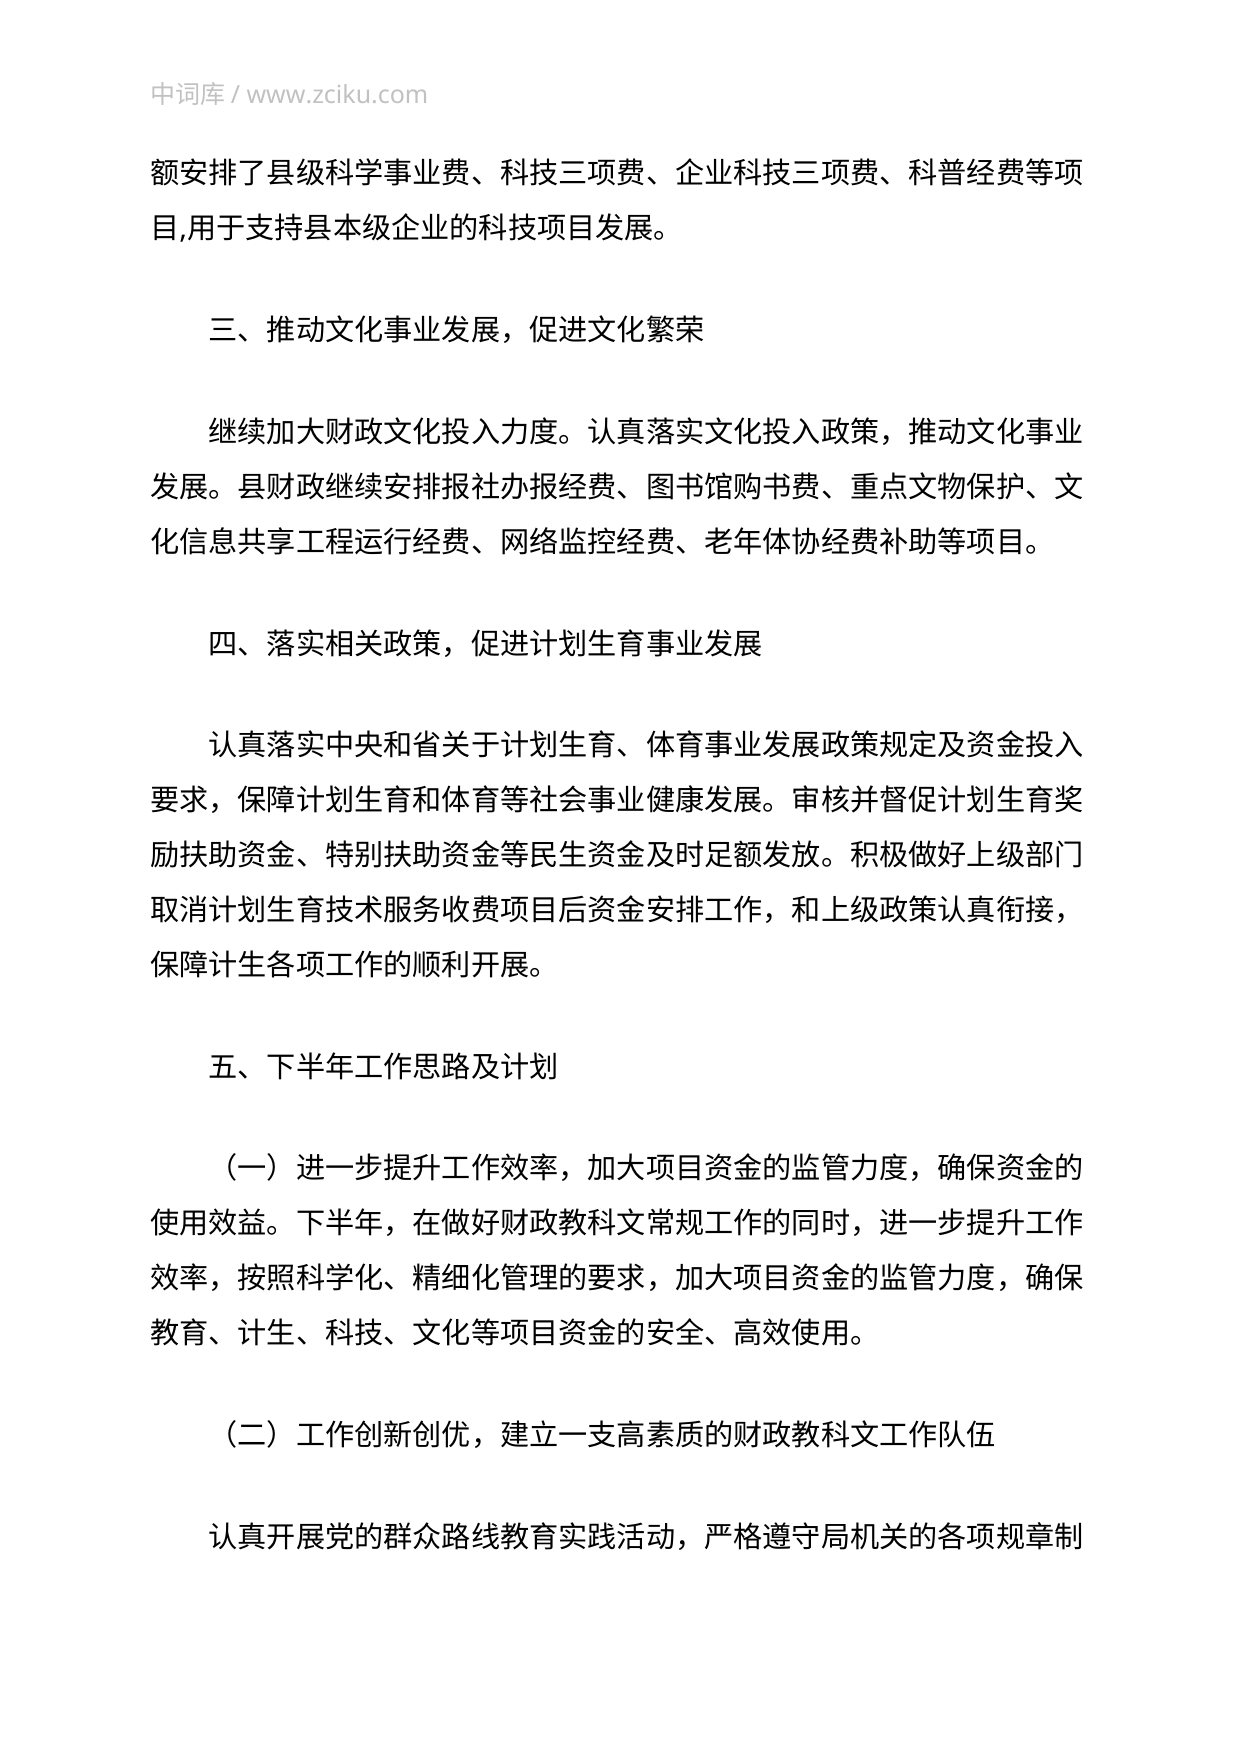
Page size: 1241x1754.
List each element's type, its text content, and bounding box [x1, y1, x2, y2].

text 三、推动文化事业发展，促进文化繁荣 [150, 307, 1090, 349]
text 继续加大财政文化投入力度。认真落实文化投入政策，推动文化事业发展。县财政继续安排报社办报经费、图书馆购书费、重点文物保护、文化信息共享工程运行经费、网络监控经费、老年体协经费补助等项目。 [150, 409, 1090, 561]
text 五、下半年工作思路及计划 [150, 1043, 1090, 1086]
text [150, 150, 1090, 247]
text （一）进一步提升工作效率，加大项目资金的监管力度，确保资金的使用效益。下半年，在做好财政教科文常规工作的同时，进一步提升工作效率，按照科学化、精细化管理的要求，加大项目资金的监管力度，确保教育、计生、科技、文化等项目资金的安全、高效使用。 [150, 1145, 1090, 1352]
text 四、落实相关政策，促进计划生育事业发展 [150, 620, 1090, 662]
text 认真落实中央和省关于计划生育、体育事业发展政策规定及资金投入要求，保障计划生育和体育等社会事业健康发展。审核并督促计划生育奖励扶助资金、特别扶助资金等民生资金及时足额发放。积极做好上级部门取消计划生育技术服务收费项目后资金安排工作，和上级政策认真衔接，保障计生各项工作的顺利开展。 [150, 722, 1090, 984]
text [150, 1513, 1090, 1556]
text （二）工作创新创优，建立一支高素质的财政教科文工作队伍 [150, 1412, 1090, 1454]
